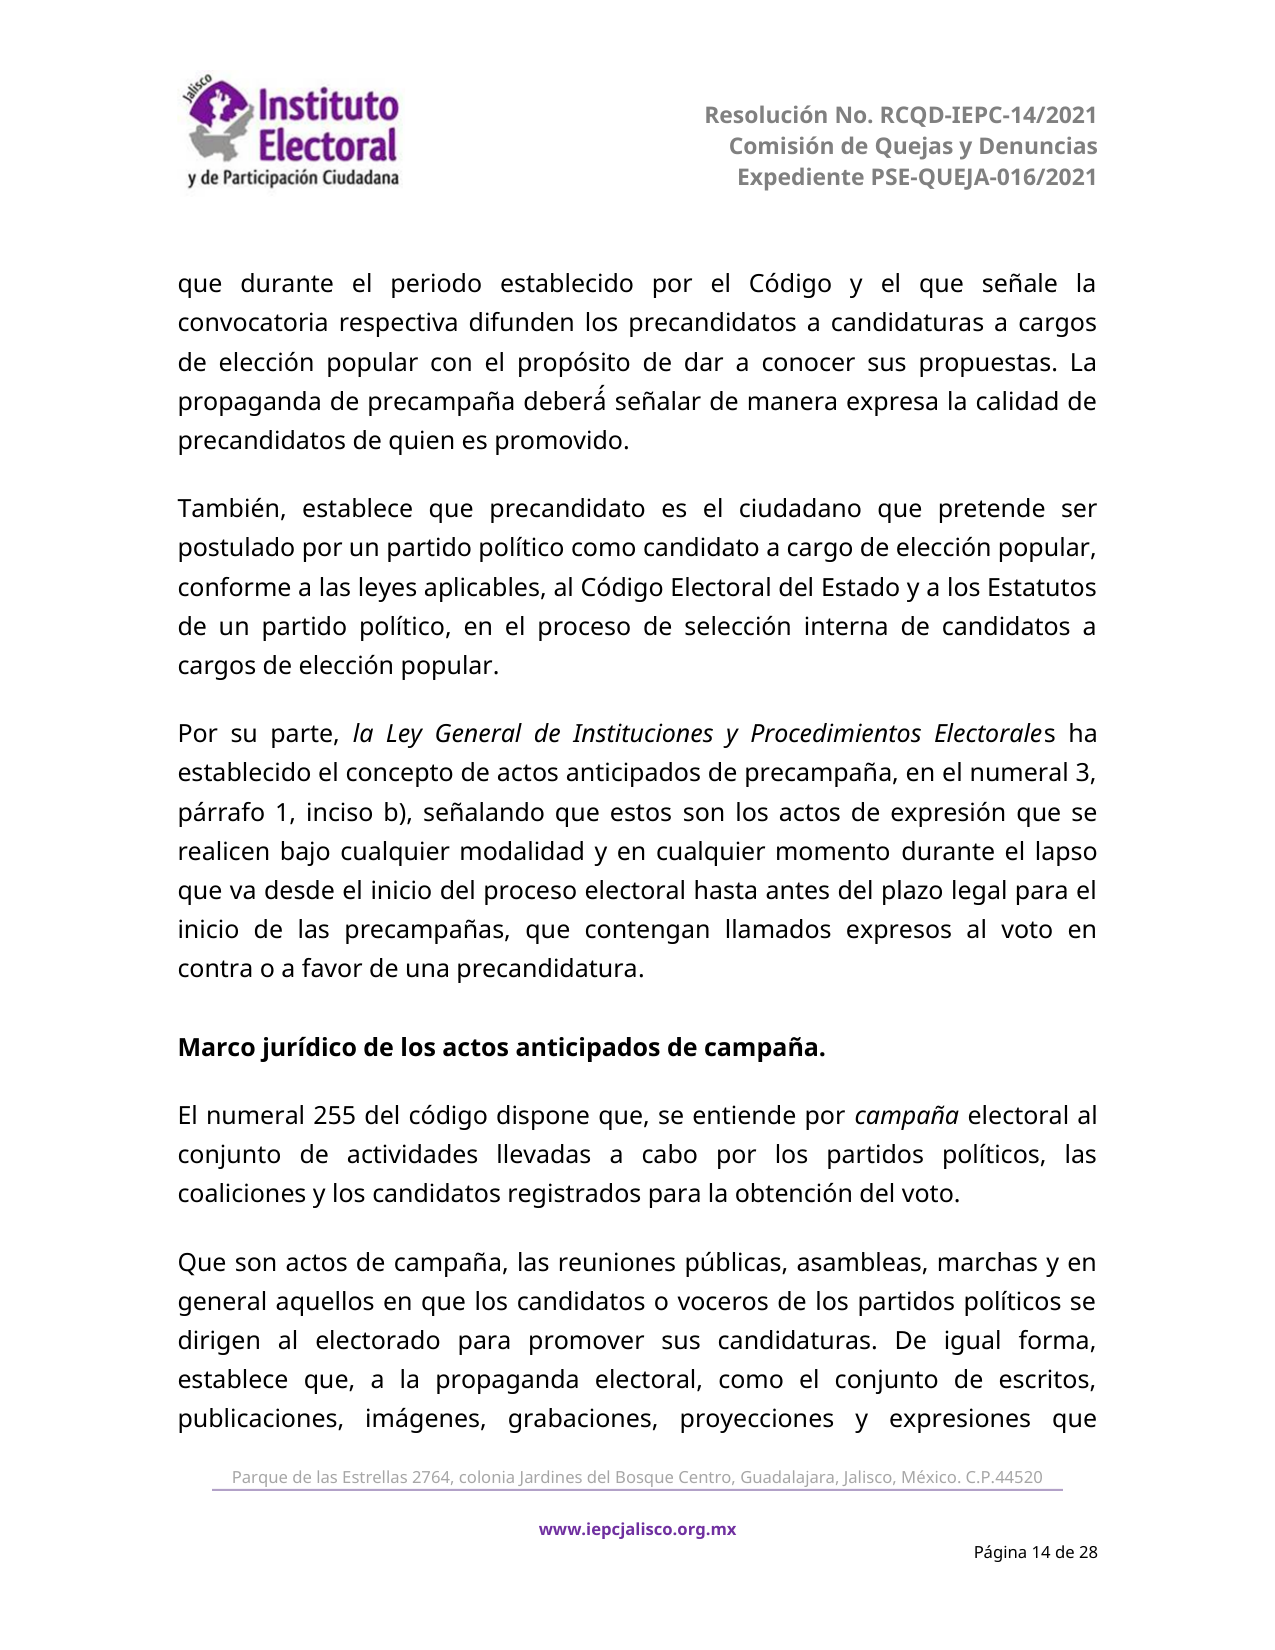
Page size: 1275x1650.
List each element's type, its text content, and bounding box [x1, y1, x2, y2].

picture [177, 70, 406, 199]
text También, establece que precandidato es el ciudadano que pretende ser postulado por un partido político como candidato a cargo de elección popular, conforme a las leyes aplicables, al Código Electoral del Estado y a los Estatutos de un partido político, en el proceso de selección interna de candidatos a cargos de elección popular. [177, 491, 1098, 682]
text El numeral 255 del código dispone que, se entiende por campaña electoral al conjunto de actividades llevadas a cabo por los partidos políticos, las coaliciones y los candidatos registrados para la obtención del voto. [177, 1097, 1098, 1210]
text Por su parte, la Ley General de Instituciones y Procedimientos Electorales ha establecido el concepto de actos anticipados de precampaña, en el numeral 3, párrafo 1, inciso b), señalando que estos son los actos de expresión que se realicen bajo cualquier modalidad y en cualquier momento durante el lapso que va desde el inicio del proceso electoral hasta antes del plazo legal para el inicio de las precampañas, que contengan llamados expresos al voto en contra o a favor de una precandidatura. [177, 716, 1098, 985]
text Marco jurídico de los actos anticipados de campaña. [177, 1029, 1098, 1063]
